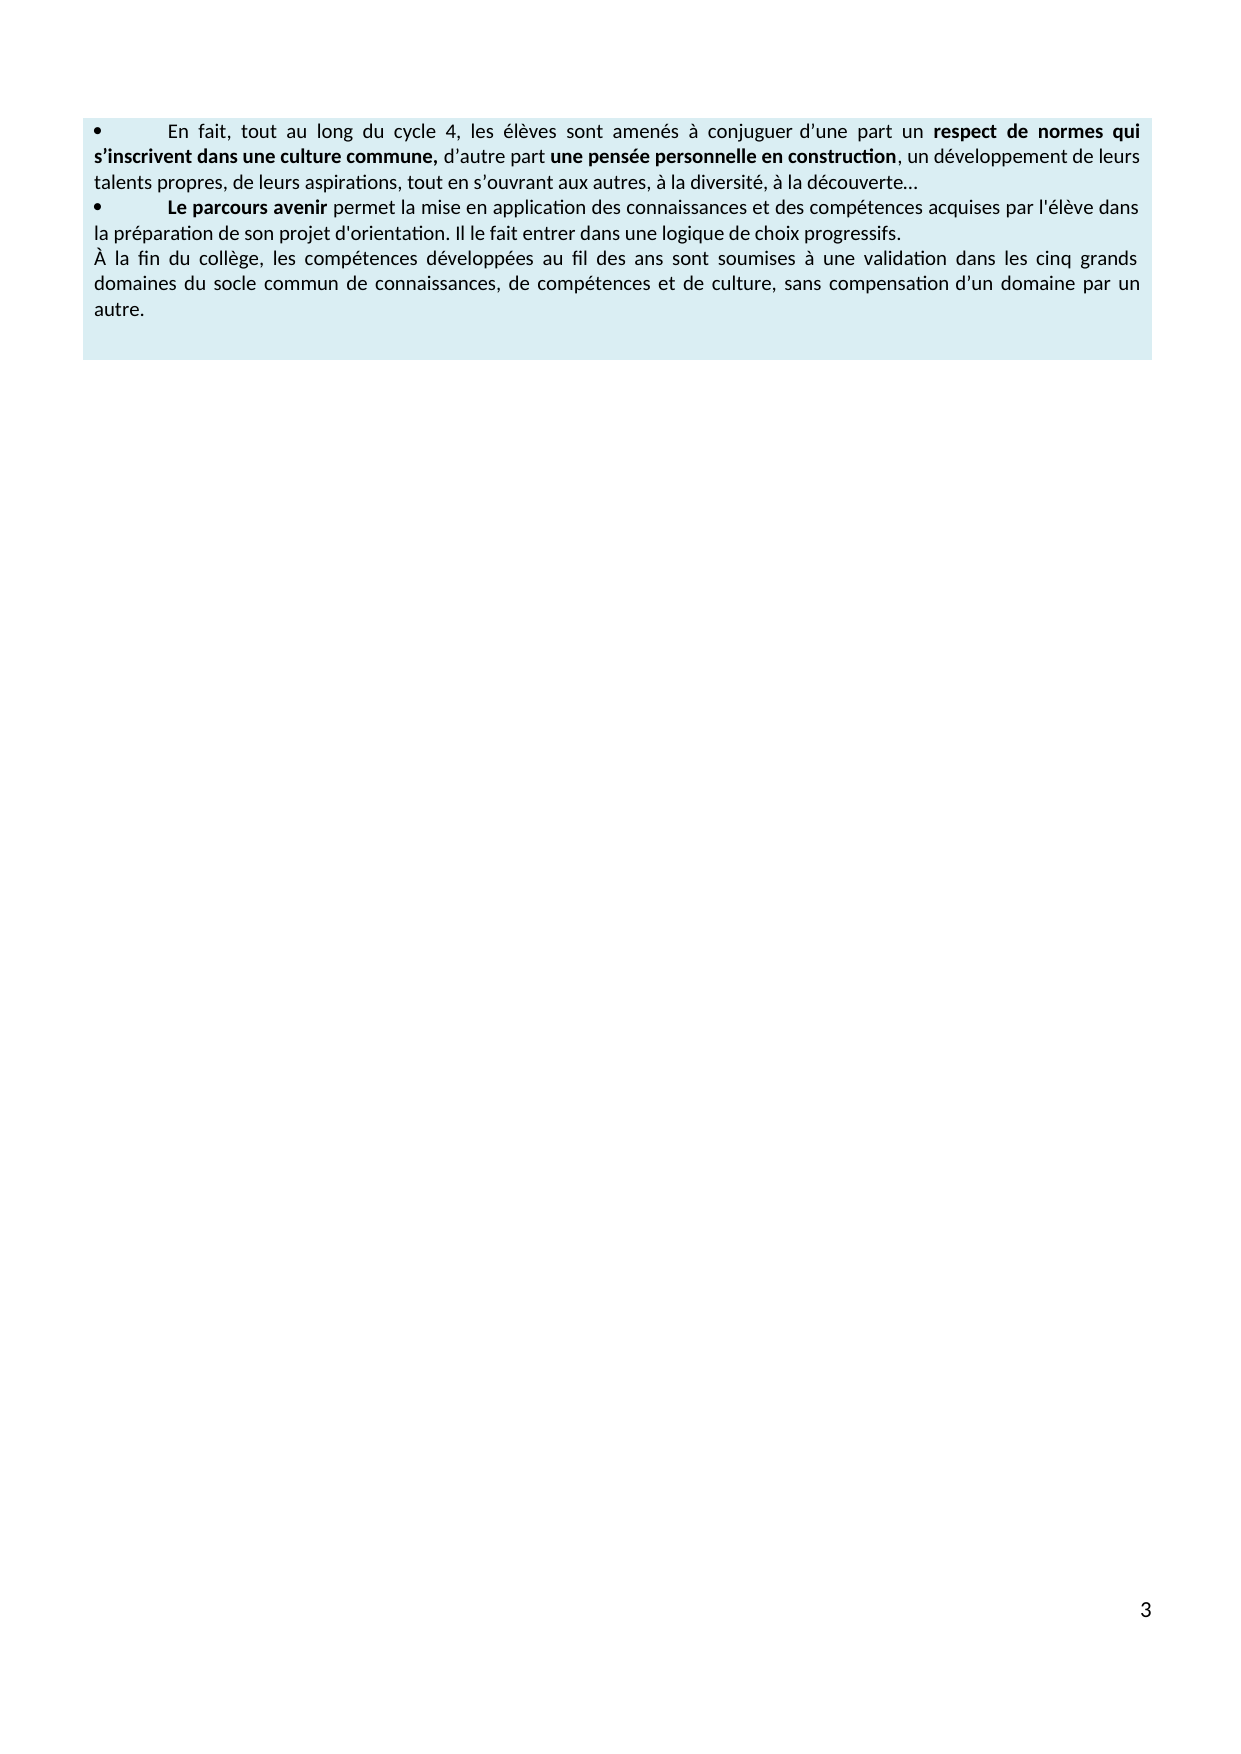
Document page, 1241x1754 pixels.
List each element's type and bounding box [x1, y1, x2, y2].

table_header [83, 118, 1152, 360]
